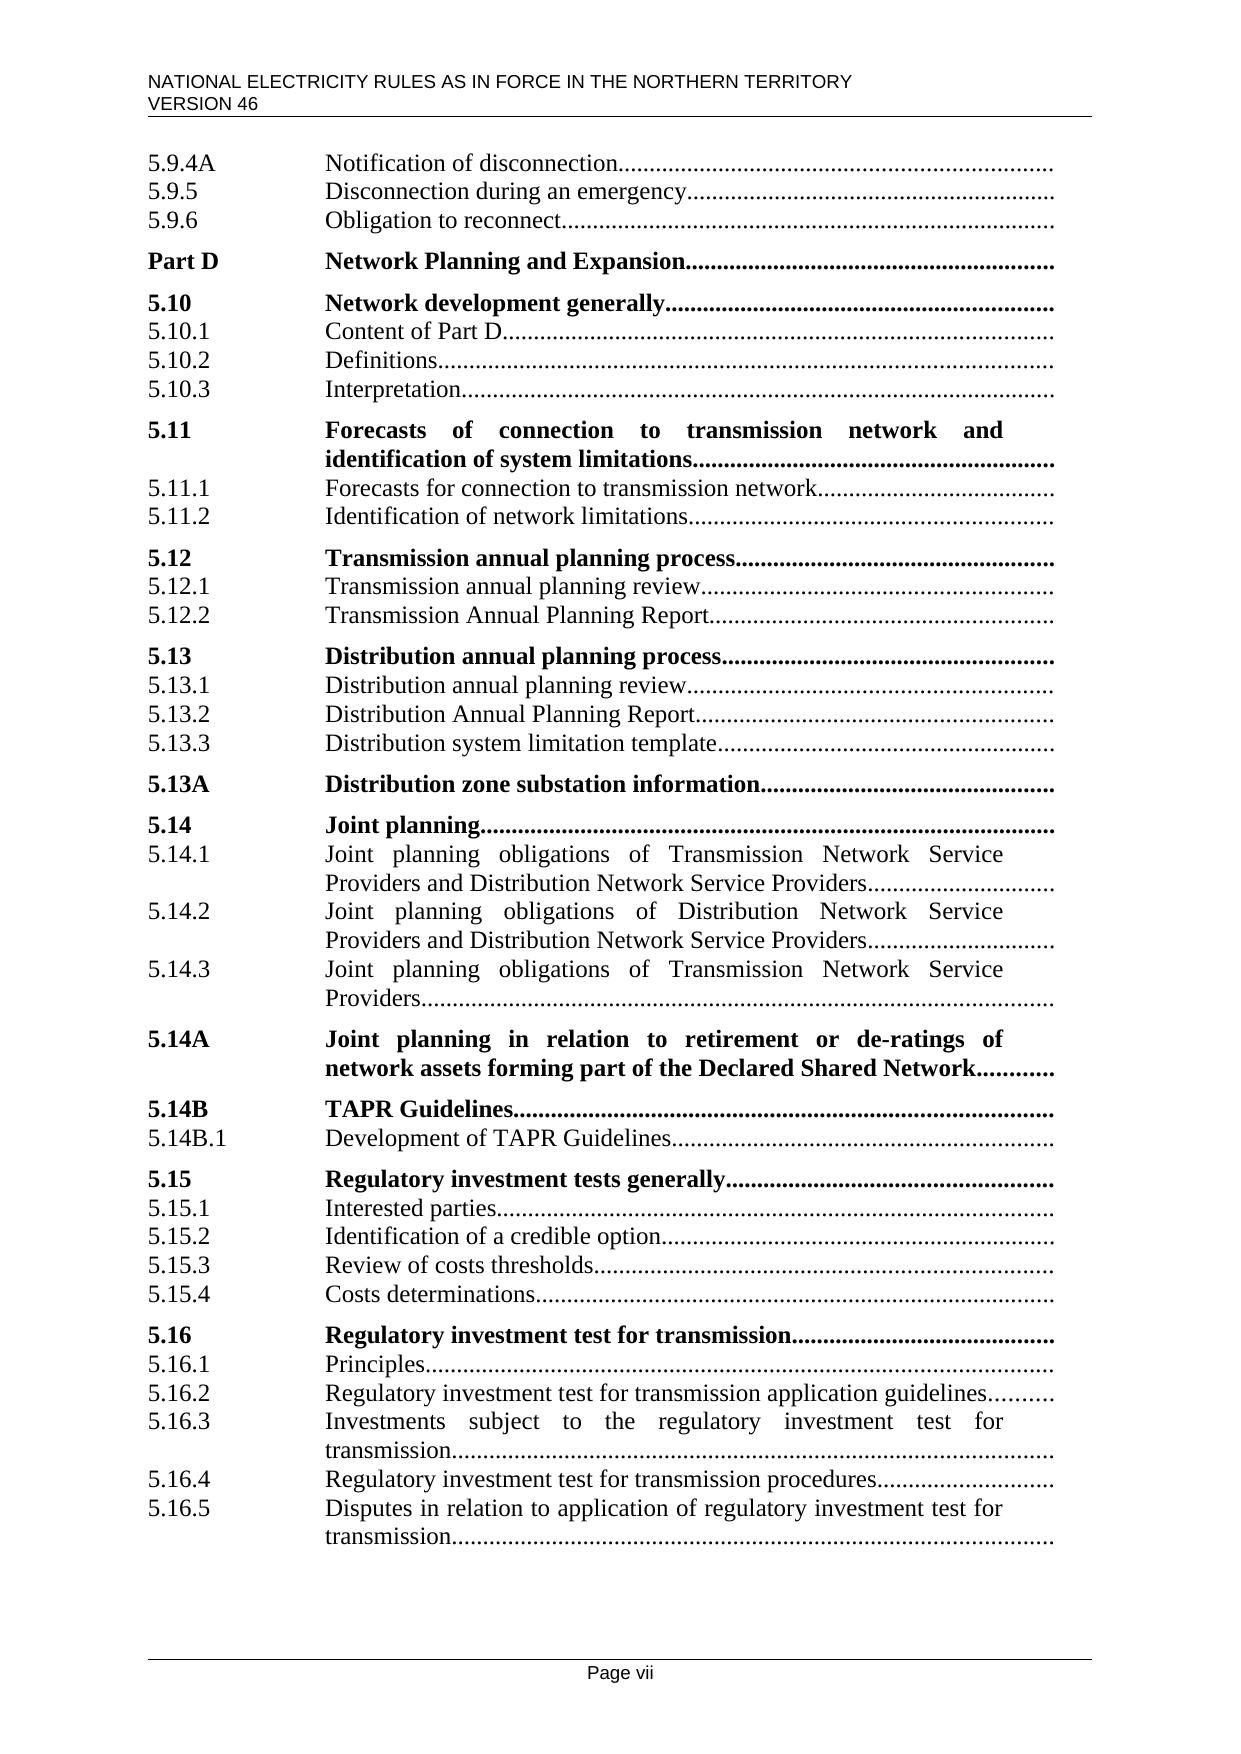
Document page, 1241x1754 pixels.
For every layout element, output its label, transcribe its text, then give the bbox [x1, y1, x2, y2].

text 5.16.5 Disputes in relation to application of regulatory investment test for transmission 215 [148, 1493, 1004, 1550]
text 5.13.1 Distribution annual planning review 190 [148, 670, 1004, 699]
text 5.15.3 Review of costs thresholds 199 [148, 1250, 1004, 1279]
text 5.10 Network development generally 179 [148, 288, 1004, 316]
text 5.16.3 Investments subject to the regulatory investment test for transmission 206 [148, 1406, 1004, 1464]
text 5.15.4 Costs determinations 202 [148, 1279, 1004, 1308]
text 5.9.6 Obligation to reconnect 178 [148, 205, 1004, 234]
text Part D Network Planning and Expansion 179 [148, 246, 1004, 275]
text 5.14A Joint planning in relation to retirement or de-ratings of network assets forming part of the Declared Shared Network 198 [148, 1024, 1004, 1081]
text 5.15.2 Identification of a credible option 198 [148, 1221, 1004, 1250]
text 5.16.4 Regulatory investment test for transmission procedures 208 [148, 1464, 1004, 1493]
text 5.13.2 Distribution Annual Planning Report 191 [148, 699, 1004, 728]
text 5.14.1 Joint planning obligations of Transmission Network Service Providers and Distribution Network Service Providers 196 [148, 839, 1004, 896]
text 5.16.2 Regulatory investment test for transmission application guidelines 205 [148, 1378, 1004, 1406]
text 5.16 Regulatory investment test for transmission 202 [148, 1320, 1004, 1349]
text 5.14.3 Joint planning obligations of Transmission Network Service Providers 197 [148, 954, 1004, 1011]
text 5.11.1 Forecasts for connection to transmission network 184 [148, 473, 1004, 501]
text 5.13.3 Distribution system limitation template 192 [148, 728, 1004, 756]
text 5.13A Distribution zone substation information 193 [148, 769, 1004, 798]
text 5.14 Joint planning 196 [148, 810, 1004, 839]
text 5.11 Forecasts of connection to transmission network and identification of system limitations 184 [148, 415, 1004, 473]
text 5.11.2 Identification of network limitations 184 [148, 501, 1004, 530]
text 5.15.1 Interested parties 198 [148, 1193, 1004, 1221]
text 5.14B TAPR Guidelines 198 [148, 1094, 1004, 1123]
text 5.10.3 Interpretation 184 [148, 374, 1004, 403]
text 5.13 Distribution annual planning process 190 [148, 641, 1004, 670]
text 5.12 Transmission annual planning process 185 [148, 543, 1004, 571]
text 5.12.2 Transmission Annual Planning Report 186 [148, 600, 1004, 629]
text 5.14.2 Joint planning obligations of Distribution Network Service Providers and Distribution Network Service Providers 197 [148, 896, 1004, 954]
text 5.15 Regulatory investment tests generally 198 [148, 1164, 1004, 1193]
text 5.9.4A Notification of disconnection 178 [148, 148, 1004, 176]
text 5.9.5 Disconnection during an emergency 178 [148, 176, 1004, 205]
text 5.10.1 Content of Part D 179 [148, 316, 1004, 345]
text 5.12.1 Transmission annual planning review 185 [148, 571, 1004, 600]
text 5.10.2 Definitions 180 [148, 345, 1004, 374]
text 5.14B.1 Development of TAPR Guidelines 198 [148, 1123, 1004, 1151]
text 5.16.1 Principles 202 [148, 1349, 1004, 1378]
